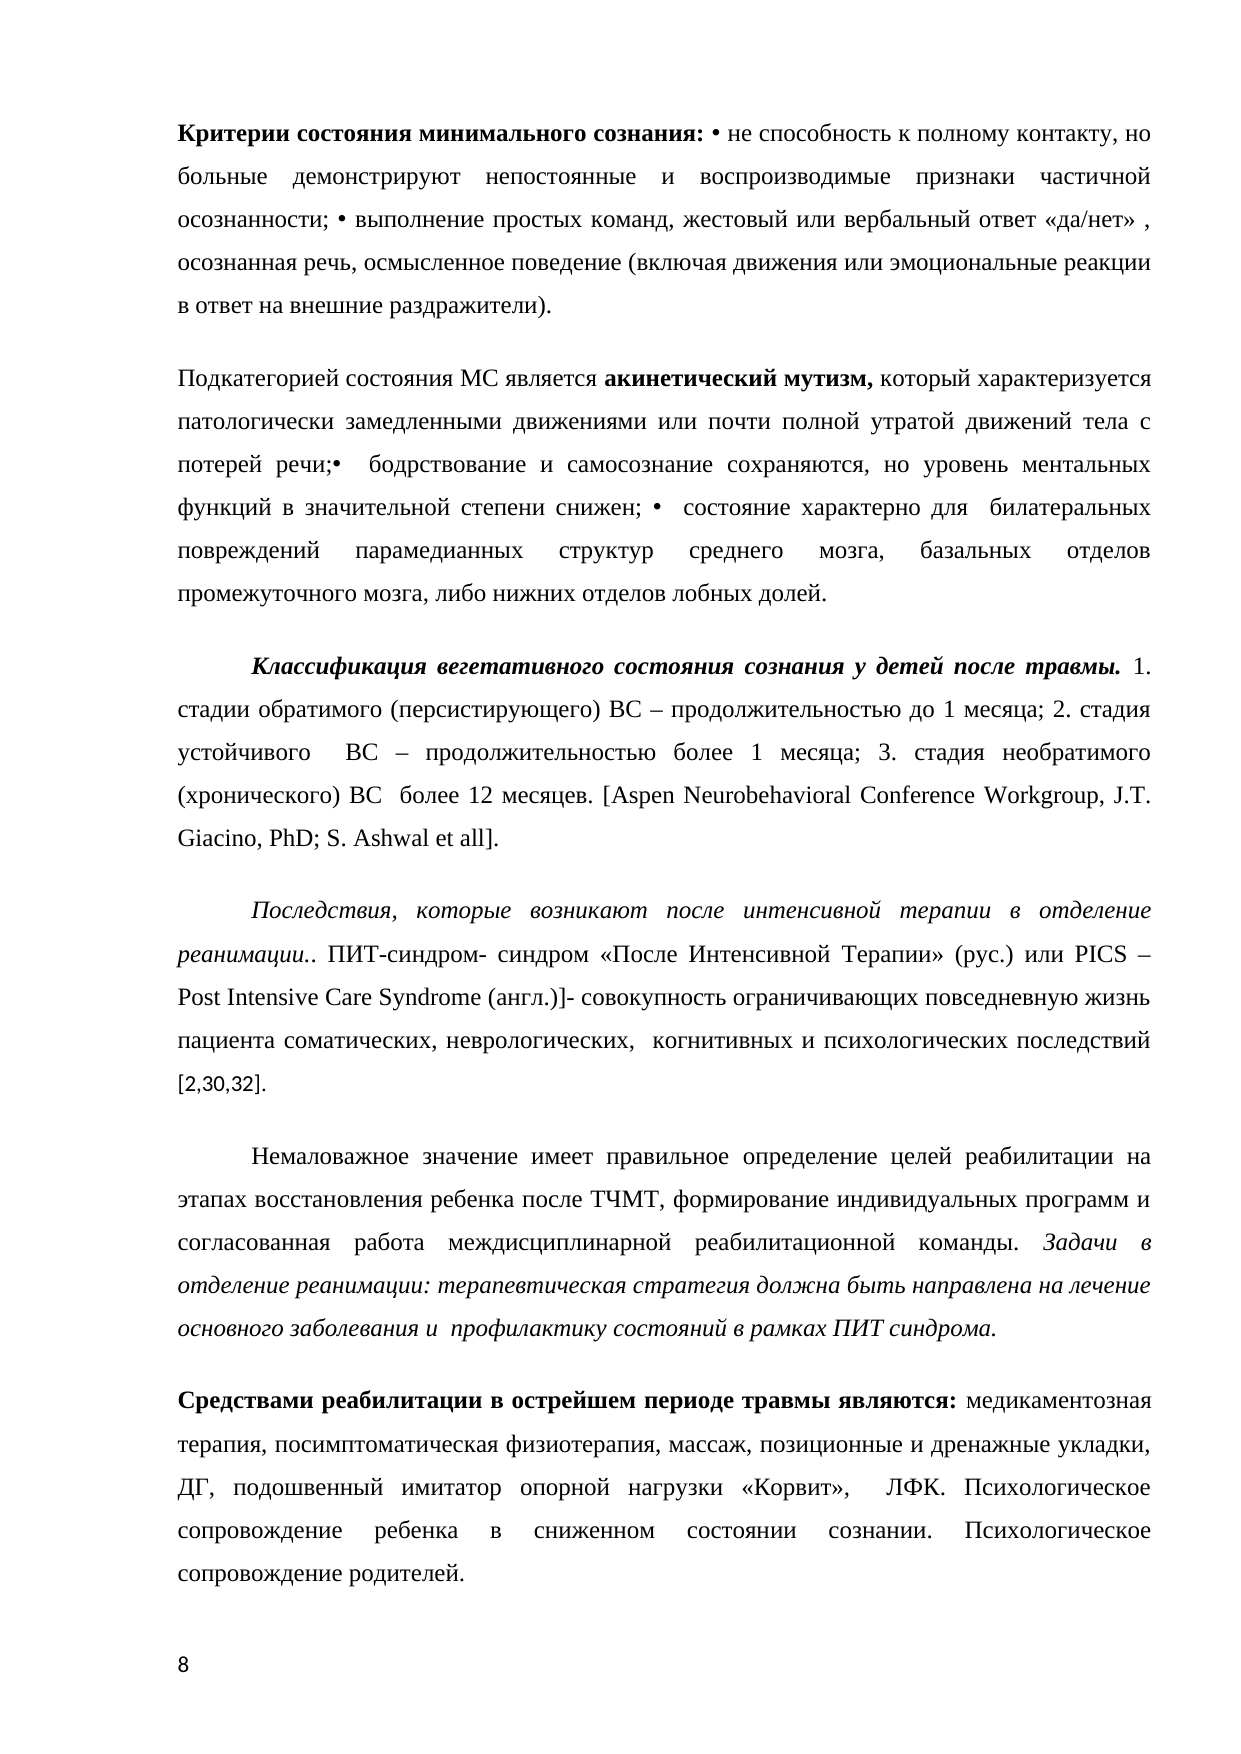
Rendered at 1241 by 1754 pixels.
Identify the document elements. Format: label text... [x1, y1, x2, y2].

text Классификация вегетативного состояния сознания у детей после травмы. 1. стадии обратимого (персистирующего) ВС – продолжительностью до 1 месяца; 2. стадия устойчивого ВС – продолжительностью более 1 месяца; 3. стадия необратимого (хронического) ВС более 12 месяцев. [Aspen Neurobehavioral Conference Workgroup, J.T. Giacino, PhD; S. Ashwal et all]. [177, 651, 1152, 852]
text Последствия, которые возникают после интенсивной терапии в отделение реанимации.. ПИТ-синдром- cиндром «После Интенсивной Терапии» (рус.) или PICS – Post Intensive Care Syndrome (англ.)]- совокупность ограничивающих повседневную жизнь пациента соматических, неврологических, когнитивных и психологических последствий [2,30,32]. [177, 896, 1152, 1097]
text Критерии состояния минимального сознания: не способность к полному контакту, но больные демонстрируют непостоянные и воспроизводимые признаки частичной осознанности; выполнение простых команд, жестовый или вербальный ответ «да/нет» , осознанная речь, осмысленное поведение (включая движения или эмоциональные реакции в ответ на внешние раздражители). [177, 118, 1152, 319]
text Средствами реабилитации в острейшем периоде травмы являются: медикаментозная терапия, посимптоматическая физиотерапия, массаж, позиционные и дренажные укладки, ДГ, подошвенный имитатор опорной нагрузки «Корвит», ЛФК. Психологическое сопровождение ребенка в сниженном состоянии сознании. Психологическое сопровождение родителей. [177, 1386, 1152, 1587]
text Немаловажное значение имеет правильное определение целей реабилитации на этапах восстановления ребенка после ТЧМТ, формирование индивидуальных программ и согласованная работа междисциплинарной реабилитационной команды. Задачи в отделение реанимации: терапевтическая стратегия должна быть направлена на лечение основного заболевания и профилактику состояний в рамках ПИТ синдрома. [177, 1141, 1152, 1342]
text Подкатегорией состояния МС является акинетический мутизм, который характеризуется патологически замедленными движениями или почти полной утратой движений тела с потерей речи; бодрствование и самосознание сохраняются, но уровень ментальных функций в значительной степени снижен; состояние характерно для билатеральных повреждений парамедианных структур среднего мозга, базальных отделов промежуточного мозга, либо нижних отделов лобных долей. [177, 363, 1152, 607]
